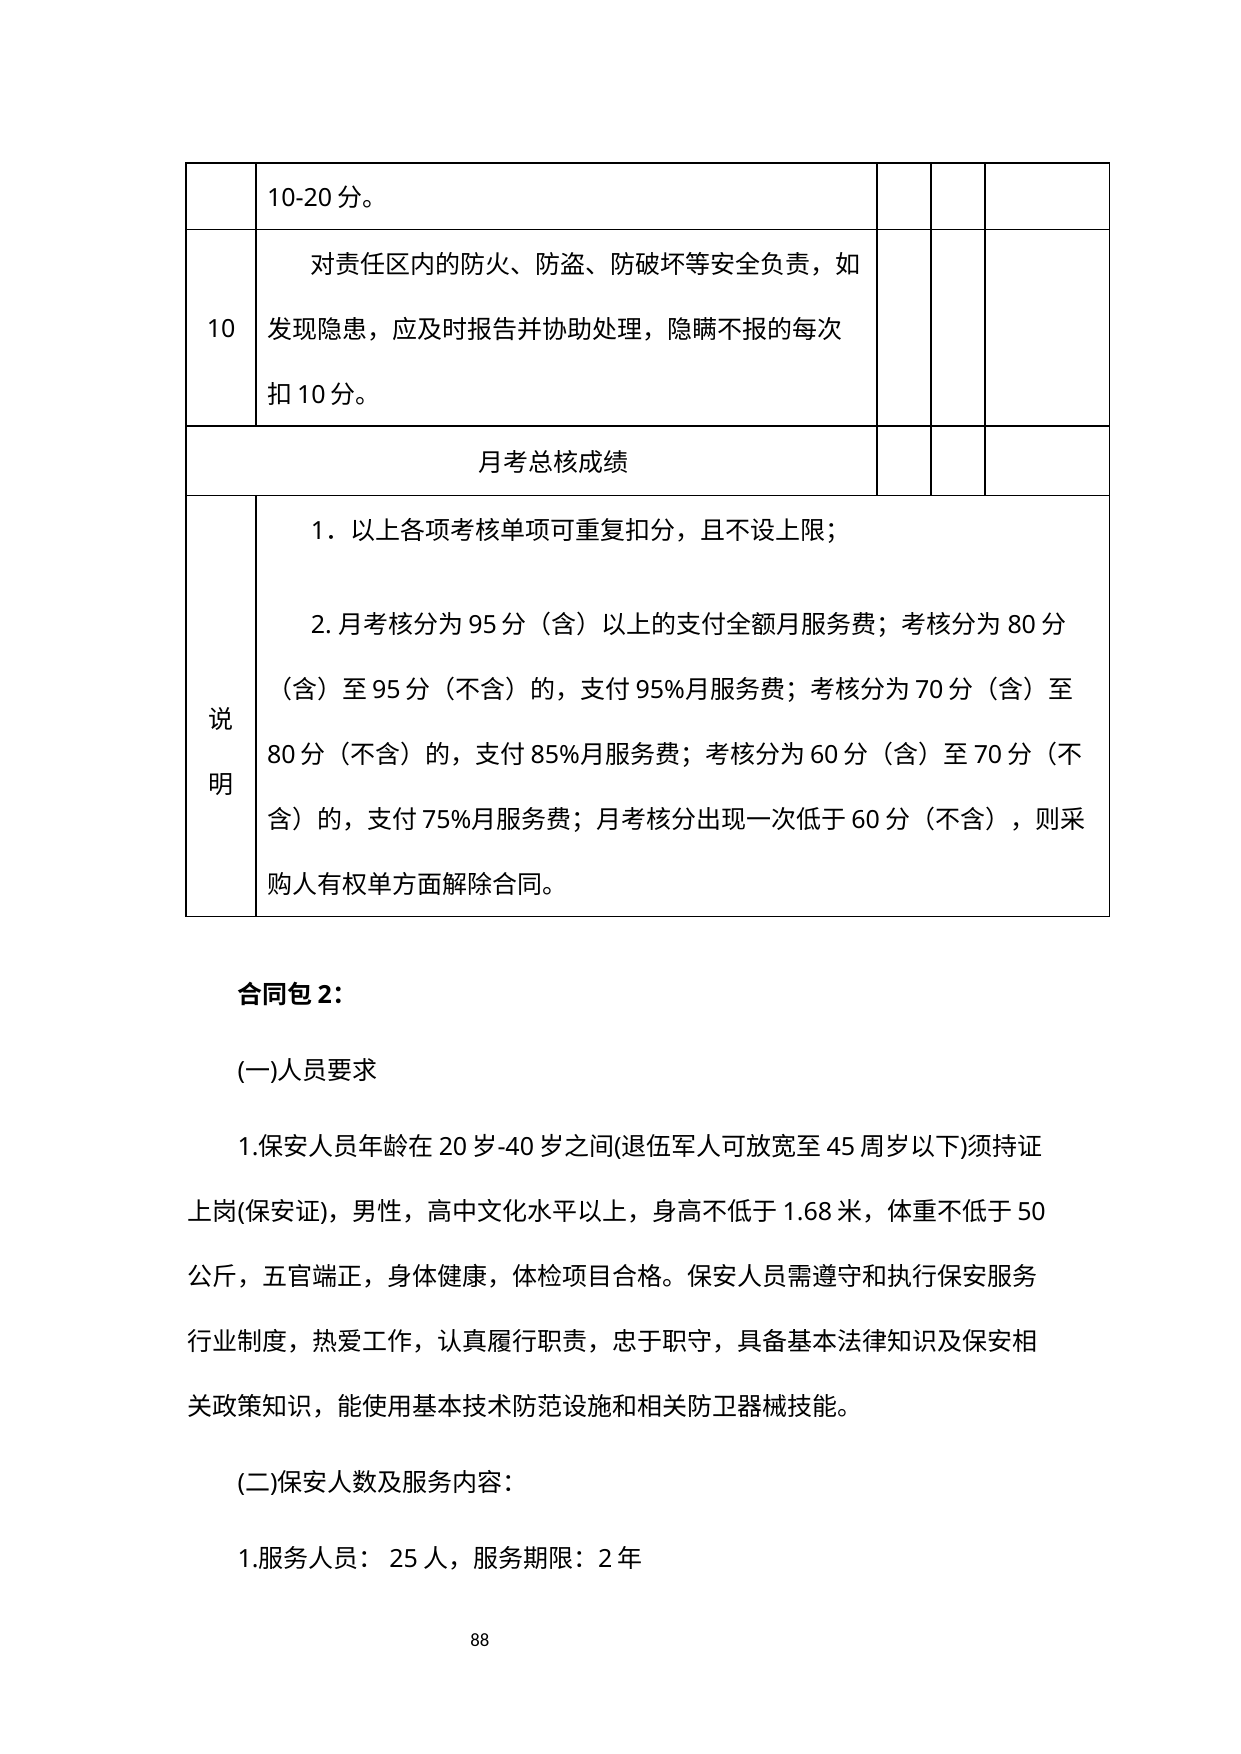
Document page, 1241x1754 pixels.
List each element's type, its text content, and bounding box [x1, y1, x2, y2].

text 1.保安人员年龄在20岁-40岁之间(退伍军人可放宽至45周岁以下)须持证上岗(保安证)，男性，高中文化水平以上，身高不低于1.68米，体重不低于50公斤，五官端正，身体健康，体检项目合格。保安人员需遵守和执行保安服务行业制度，热爱工作，认真履行职责，忠于职守，具备基本法律知识及保安相关政策知识，能使用基本技术防范设施和相关防卫器械技能。 [187, 1112, 1053, 1437]
text 合同包2： [187, 961, 1053, 1026]
text (一)人员要求 [187, 1036, 1053, 1101]
table_cell [986, 427, 1109, 495]
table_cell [257, 164, 876, 228]
table_cell [932, 427, 984, 495]
table_cell [986, 230, 1109, 425]
table_cell [986, 164, 1109, 228]
table_cell 对责任区内的防火、防盗、防破坏等安全负责，如发现隐患，应及时报告并协助处理，隐瞒不报的每次扣10分。 [257, 230, 876, 425]
table_cell 说明 [187, 496, 255, 916]
table_cell 9 [187, 164, 255, 228]
table_cell [932, 230, 984, 425]
table_cell [878, 164, 930, 228]
table_cell 1．以上各项考核单项可重复扣分，且不设上限； 2. 月考核分为95分（含）以上的支付全额月服务费；考核分为 80分（含）至95分（不含）的，支付95%月服务费；考核分为70分（含）至80分（不含）的，支付85%月服务费；考核分为60分（含）至70分（不含）的，支付75%月服务费；月考核分出现一次低于60分（不含），则采购人有权单方面解除合同。 [257, 496, 1109, 916]
table_cell [932, 164, 984, 228]
table_cell 月考总核成绩 [187, 427, 876, 495]
text 1.服务人员： 25人，服务期限：2年 [187, 1524, 1053, 1589]
table_cell 10 [187, 230, 255, 425]
table_cell [878, 230, 930, 425]
table_cell [878, 427, 930, 495]
text (二)保安人数及服务内容： [187, 1448, 1053, 1513]
